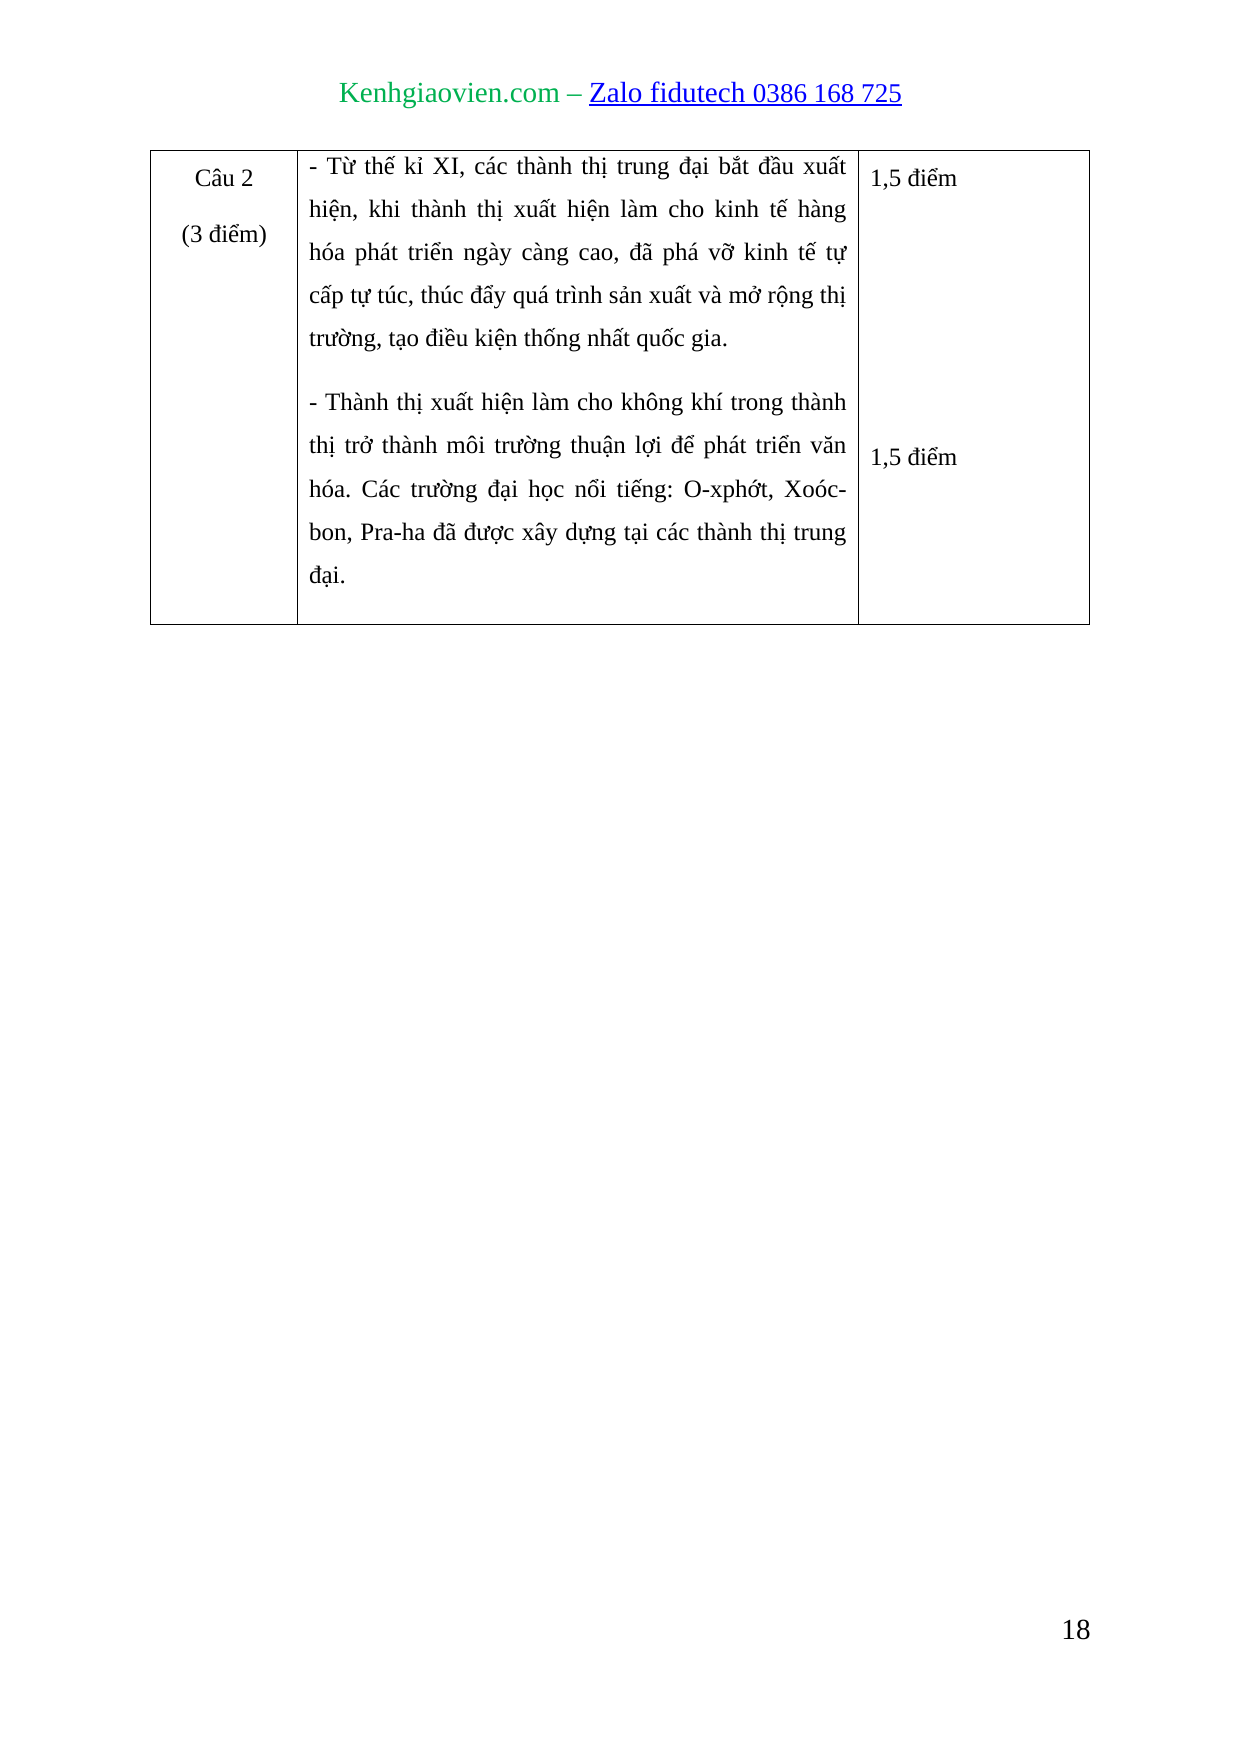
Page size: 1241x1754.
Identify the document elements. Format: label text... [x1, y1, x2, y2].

table_cell Câu 2 (3 điểm) [151, 151, 297, 624]
table_cell - Từ thế kỉ XI, các thành thị trung đại bắt đầu xuất hiện, khi thành thị xuất hiện làm cho kinh tế hàng hóa phát triển ngày càng cao, đã phá vỡ kinh tế tự cấp tự túc, thúc đẩy quá trình sản xuất và mở rộng thị trường, tạo điều kiện thống nhất quốc gia. - Thành thị xuất hiện làm cho không khí trong thành thị trở thành môi trường thuận lợi để phát triển văn hóa. Các trường đại học nổi tiếng: O-xphớt, Xoóc-bon, Pra-ha đã được xây dựng tại các thành thị trung đại. [298, 151, 858, 624]
table_cell 1,5 điểm 1,5 điểm [859, 151, 1089, 624]
